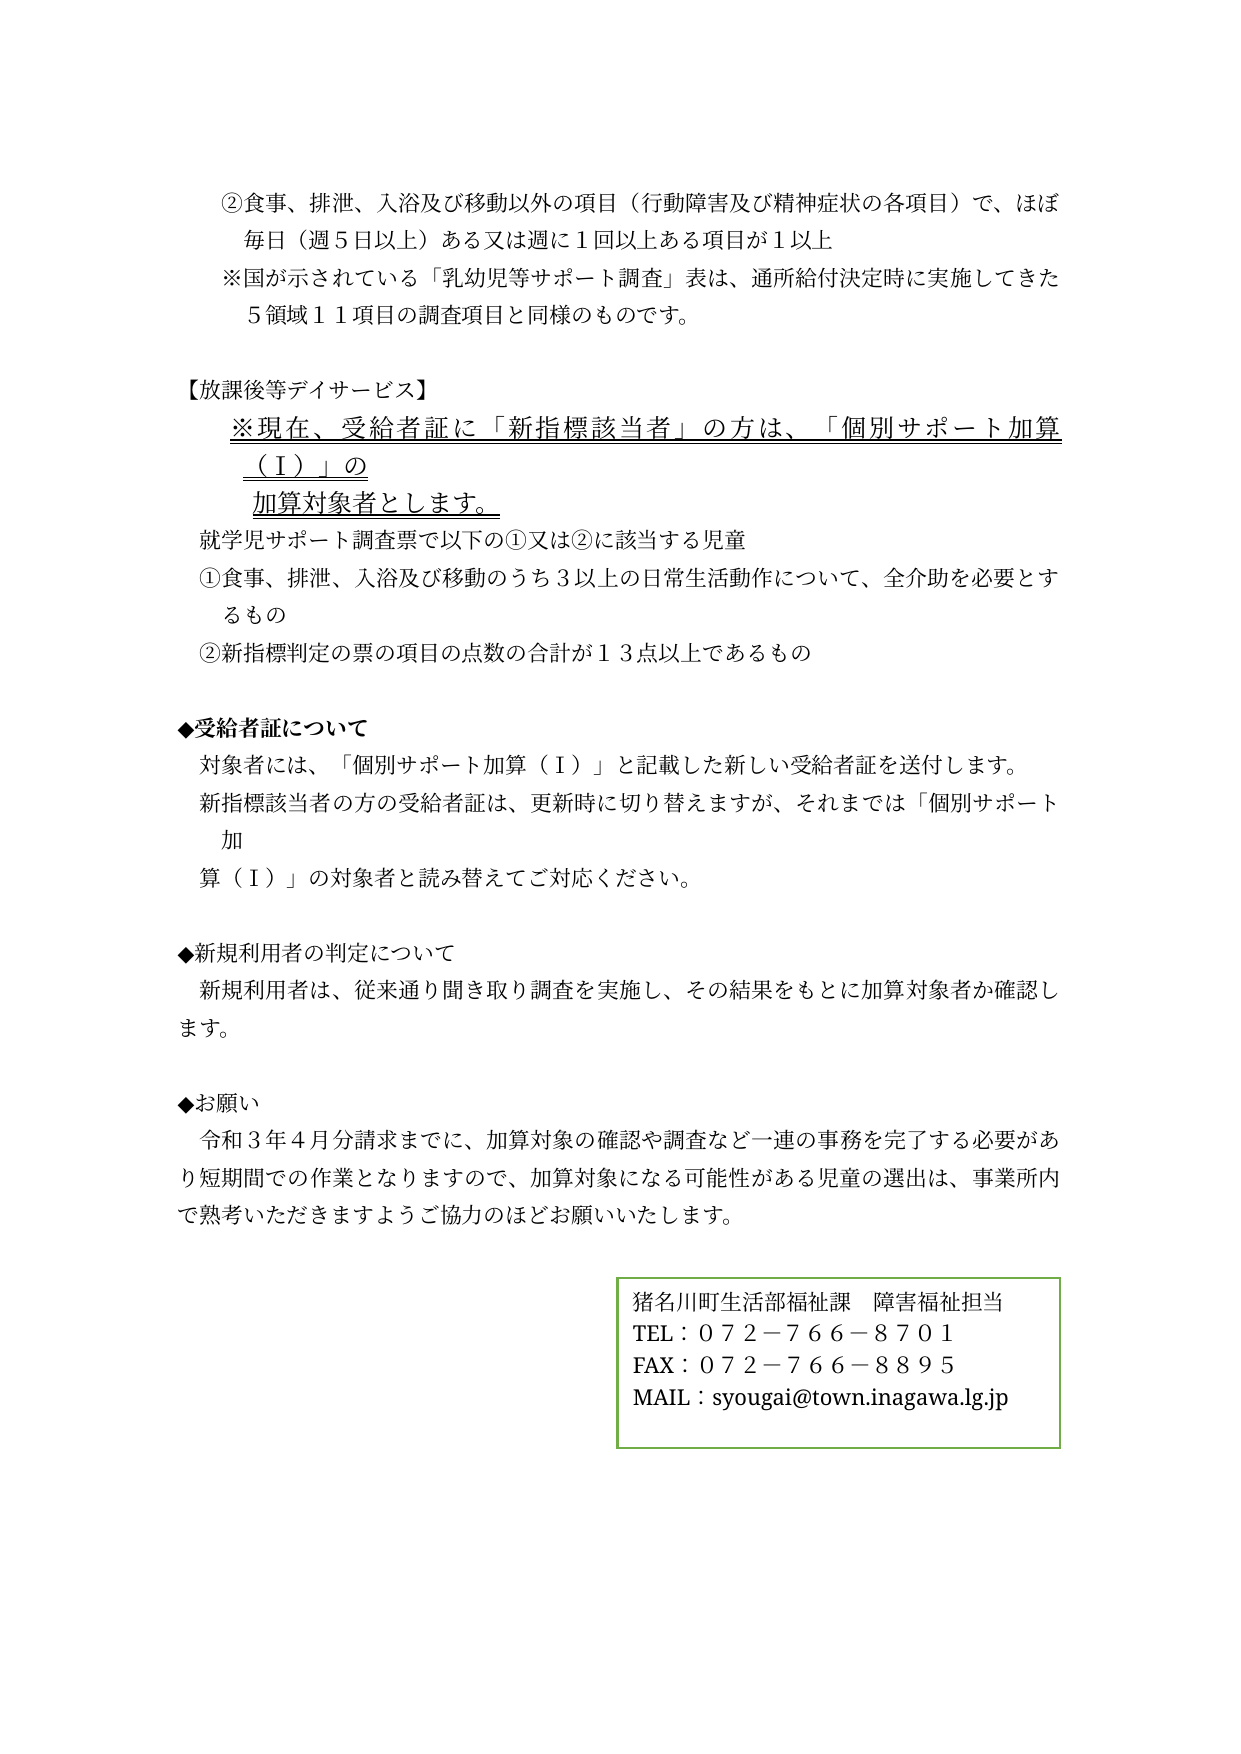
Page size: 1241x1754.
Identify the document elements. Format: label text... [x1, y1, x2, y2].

text ②新指標判定の票の項目の点数の合計が１３点以上であるもの [177, 633, 1063, 671]
text ◆新規利用者の判定について [177, 933, 1063, 971]
text 新規利用者は、従来通り聞き取り調査を実施し、その結果をもとに加算対象者か確認します。 [177, 971, 1063, 1046]
text 就学児サポート調査票で以下の①又は②に該当する児童 [177, 521, 1063, 558]
text 【放課後等デイサービス】 [177, 371, 1063, 408]
text ◆受給者証について [177, 708, 1063, 746]
text 令和３年４月分請求までに、加算対象の確認や調査など一連の事務を完了する必要があり短期間での作業となりますので、加算対象になる可能性がある児童の選出は、事業所内で熟考いただきますようご協力のほどお願いいたします。 [177, 1121, 1063, 1233]
text ◆お願い [177, 1083, 1063, 1121]
text ②食事、排泄、入浴及び移動以外の項目（行動障害及び精神症状の各項目）で、ほぼ毎日（週５日以上）ある又は週に１回以上ある項目が１以上 [177, 183, 1063, 258]
text 加算対象者とします。 [177, 483, 1063, 521]
text 対象者には、「個別サポート加算（Ⅰ）」と記載した新しい受給者証を送付します。 [177, 746, 1063, 783]
text ※現在、受給者証に「新指標該当者」の方は、「個別サポート加算（Ⅰ）」の [202, 408, 1063, 483]
text ※国が示されている「乳幼児等サポート調査」表は、通所給付決定時に実施してきた５領域１１項目の調査項目と同様のものです。 [177, 258, 1063, 333]
text ①食事、排泄、入浴及び移動のうち３以上の日常生活動作について、全介助を必要とするもの [177, 558, 1063, 633]
text 新指標該当者の方の受給者証は、更新時に切り替えますが、それまでは「個別サポート加 [177, 783, 1063, 858]
text 算（Ⅰ）」の対象者と読み替えてご対応ください。 [199, 858, 1063, 896]
